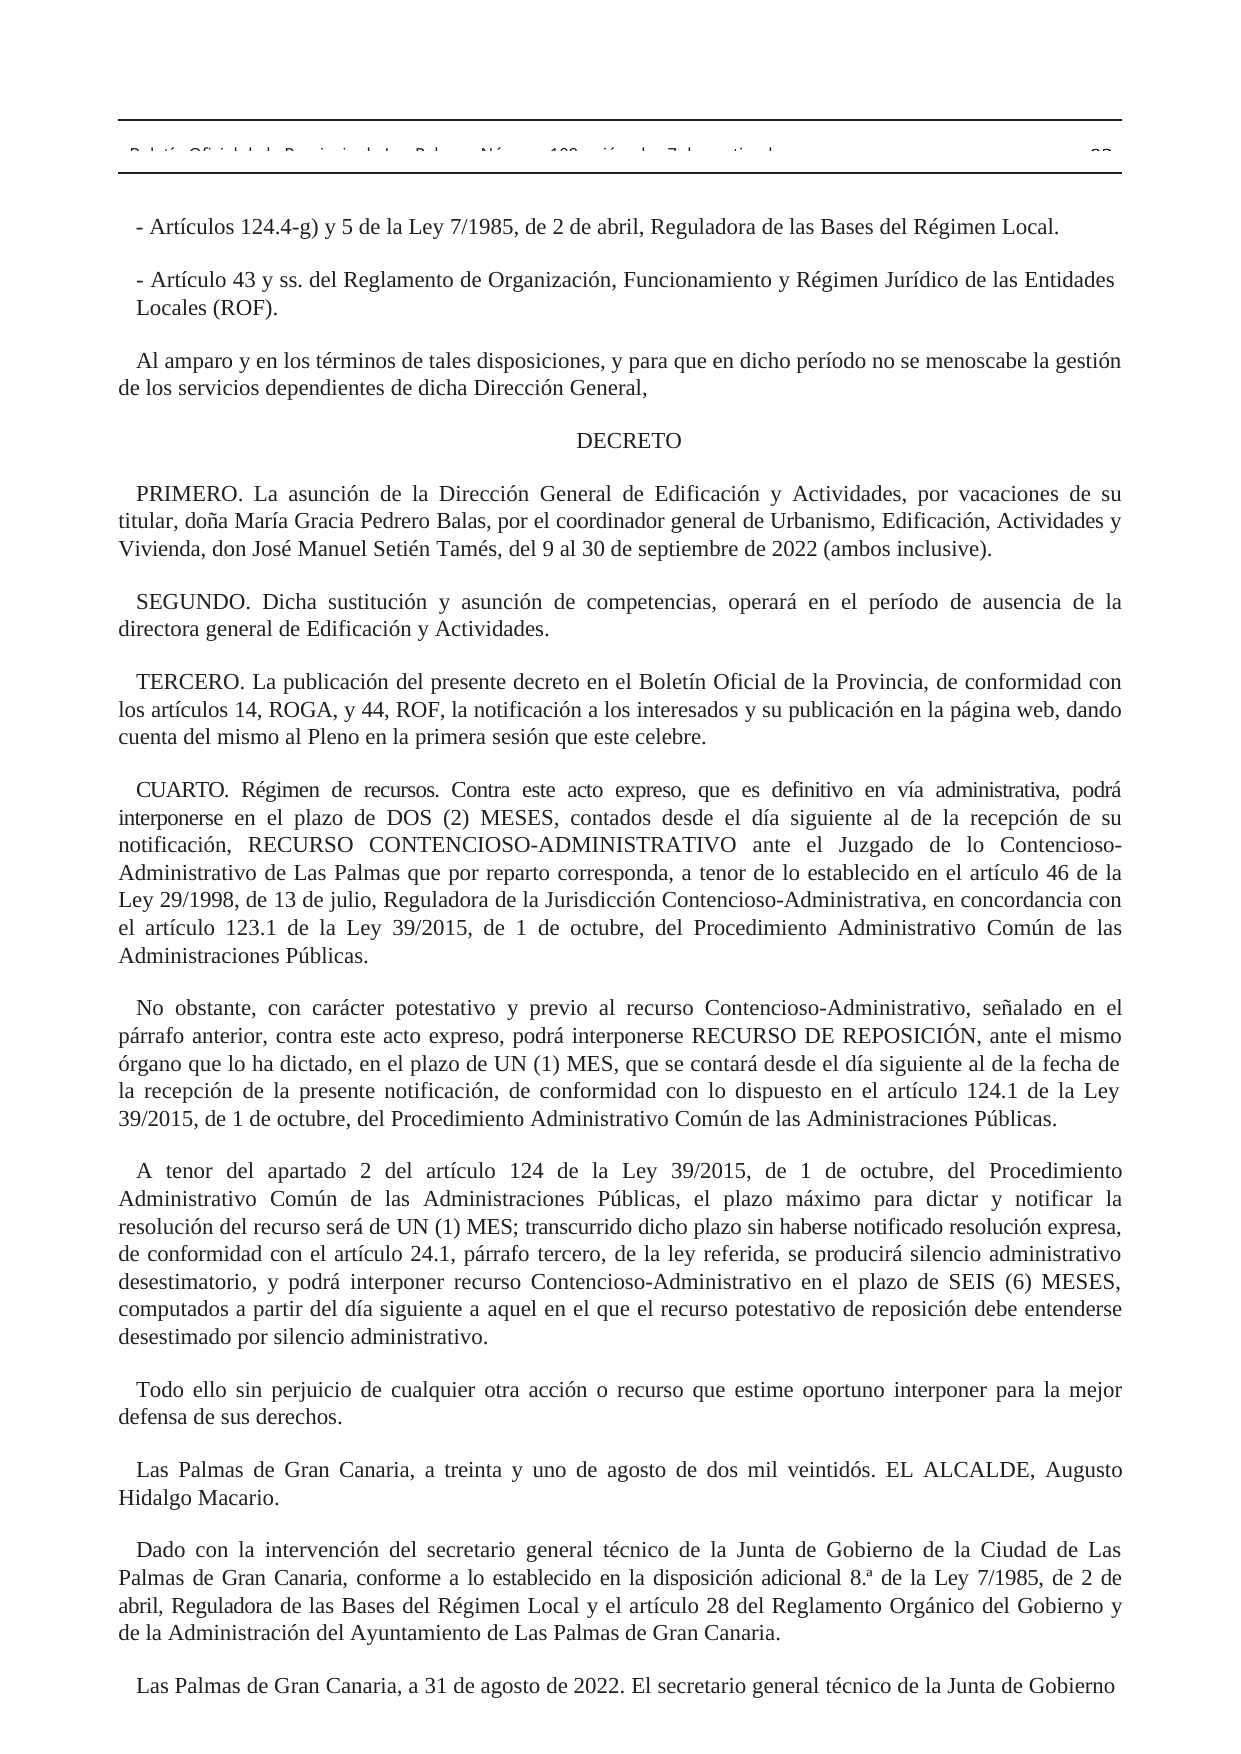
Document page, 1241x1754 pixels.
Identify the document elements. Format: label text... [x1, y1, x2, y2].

text CUARTO. Régimen de recursos. Contra este acto expreso, que es definitivo en vía administrativa, podrá interponerse en el plazo de DOS (2) MESES, contados desde el día siguiente al de la recepción de su notificación, RECURSO CONTENCIOSO-ADMINISTRATIVO ante el Juzgado de lo Contencioso-Administrativo de Las Palmas que por reparto corresponda, a tenor de lo establecido en el artículo 46 de la Ley 29/1998, de 13 de julio, Reguladora de la Jurisdicción Contencioso-Administrativa, en concordancia con el artículo 123.1 de la Ley 39/2015, de 1 de octubre, del Procedimiento Administrativo Común de las Administraciones Públicas. [118, 776, 1122, 968]
text No obstante, con carácter potestativo y previo al recurso Contencioso-Administrativo, señalado en el párrafo anterior, contra este acto expreso, podrá interponerse RECURSO DE REPOSICIÓN, ante el mismo órgano que lo ha dictado, en el plazo de UN (1) MES, que se contará desde el día siguiente al de la fecha de la recepción de la presente notificación, de conformidad con lo dispuesto en el artículo 124.1 de la Ley 39/2015, de 1 de octubre, del Procedimiento Administrativo Común de las Administraciones Públicas. [118, 994, 1122, 1131]
list Artículo 43 y ss. del Reglamento de Organización, Funcionamiento y Régimen Jurídico de las Entidades Locales (ROF). [136, 266, 1122, 320]
text Al amparo y en los términos de tales disposiciones, y para que en dicho período no se menoscabe la gestión de los servicios dependientes de dicha Dirección General, [118, 347, 1122, 401]
list Artículos 124.4-g) y 5 de la Ley 7/1985, de 2 de abril, Reguladora de las Bases del Régimen Local. [136, 213, 1134, 240]
text Las Palmas de Gran Canaria, a 31 de agosto de 2022. El secretario general técnico de la Junta de Gobierno [136, 1672, 1134, 1698]
text DECRETO [448, 427, 810, 453]
text Dado con la intervención del secretario general técnico de la Junta de Gobierno de la Ciudad de Las Palmas de Gran Canaria, conforme a lo establecido en la disposición adicional 8.ª de la Ley 7/1985, de 2 de abril, Reguladora de las Bases del Régimen Local y el artículo 28 del Reglamento Orgánico del Gobierno y de la Administración del Ayuntamiento de Las Palmas de Gran Canaria. [118, 1536, 1122, 1646]
text TERCERO. La publicación del presente decreto en el Boletín Oficial de la Provincia, de conformidad con los artículos 14, ROGA, y 44, ROF, la notificación a los interesados y su publicación en la página web, dando cuenta del mismo al Pleno en la primera sesión que este celebre. [118, 668, 1122, 750]
text Las Palmas de Gran Canaria, a treinta y uno de agosto de dos mil veintidós. EL ALCALDE, Augusto Hidalgo Macario. [118, 1456, 1122, 1510]
text Todo ello sin perjuicio de cualquier otra acción o recurso que estime oportuno interponer para la mejor defensa de sus derechos. [118, 1376, 1122, 1430]
text A tenor del apartado 2 del artículo 124 de la Ley 39/2015, de 1 de octubre, del Procedimiento Administrativo Común de las Administraciones Públicas, el plazo máximo para dictar y notificar la resolución del recurso será de UN (1) MES; transcurrido dicho plazo sin haberse notificado resolución expresa, de conformidad con el artículo 24.1, párrafo tercero, de la ley referida, se producirá silencio administrativo desestimatorio, y podrá interponer recurso Contencioso-Administrativo en el plazo de SEIS (6) MESES, computados a partir del día siguiente a aquel en el que el recurso potestativo de reposición debe entenderse desestimado por silencio administrativo. [118, 1157, 1122, 1349]
text PRIMERO. La asunción de la Dirección General de Edificación y Actividades, por vacaciones de su titular, doña María Gracia Pedrero Balas, por el coordinador general de Urbanismo, Edificación, Actividades y Vivienda, don José Manuel Setién Tamés, del 9 al 30 de septiembre de 2022 (ambos inclusive). [118, 480, 1122, 561]
text SEGUNDO. Dicha sustitución y asunción de competencias, operará en el período de ausencia de la directora general de Edificación y Actividades. [118, 588, 1122, 642]
